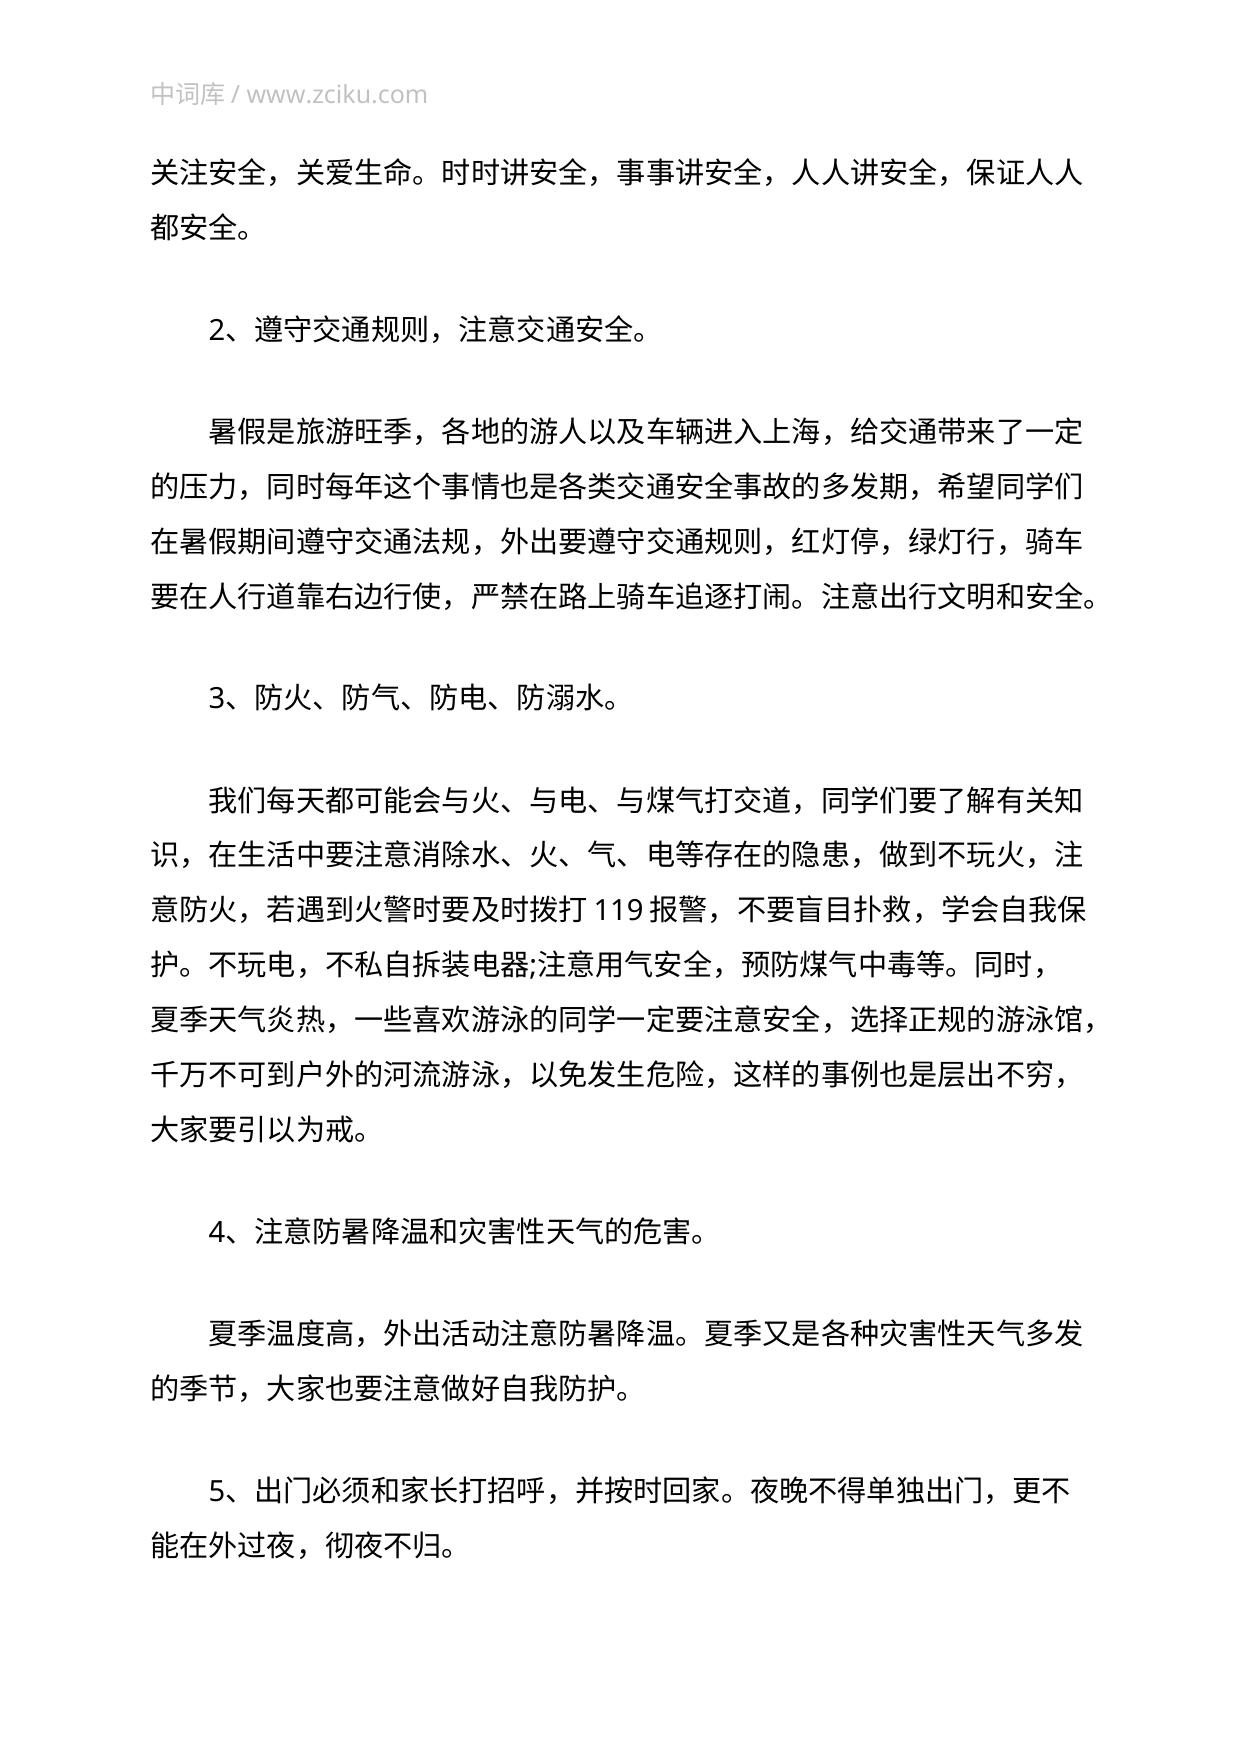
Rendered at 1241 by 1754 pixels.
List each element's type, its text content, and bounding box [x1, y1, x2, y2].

text 3、防火、防气、防电、防溺水。 [150, 675, 1090, 717]
text 夏季温度高，外出活动注意防暑降温。夏季又是各种灾害性天气多发的季节，大家也要注意做好自我防护。 [150, 1310, 1090, 1408]
text 2、遵守交通规则，注意交通安全。 [150, 307, 1090, 349]
text 我们每天都可能会与火、与电、与煤气打交道，同学们要了解有关知识，在生活中要注意消除水、火、气、电等存在的隐患，做到不玩火，注意防火，若遇到火警时要及时拨打119报警，不要盲目扑救，学会自我保护。不玩电，不私自拆装电器;注意用气安全，预防煤气中毒等。同时，夏季天气炎热，一些喜欢游泳的同学一定要注意安全，选择正规的游泳馆，千万不可到户外的河流游泳，以免发生危险，这样的事例也是层出不穷，大家要引以为戒。 [150, 777, 1090, 1149]
text 4、注意防暑降温和灾害性天气的危害。 [150, 1208, 1090, 1251]
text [150, 150, 1090, 247]
text 暑假是旅游旺季，各地的游人以及车辆进入上海，给交通带来了一定的压力，同时每年这个事情也是各类交通安全事故的多发期，希望同学们在暑假期间遵守交通法规，外出要遵守交通规则，红灯停，绿灯行，骑车要在人行道靠右边行使，严禁在路上骑车追逐打闹。注意出行文明和安全。 [150, 409, 1090, 616]
text 5、出门必须和家长打招呼，并按时回家。夜晚不得单独出门，更不能在外过夜，彻夜不归。 [150, 1467, 1090, 1564]
